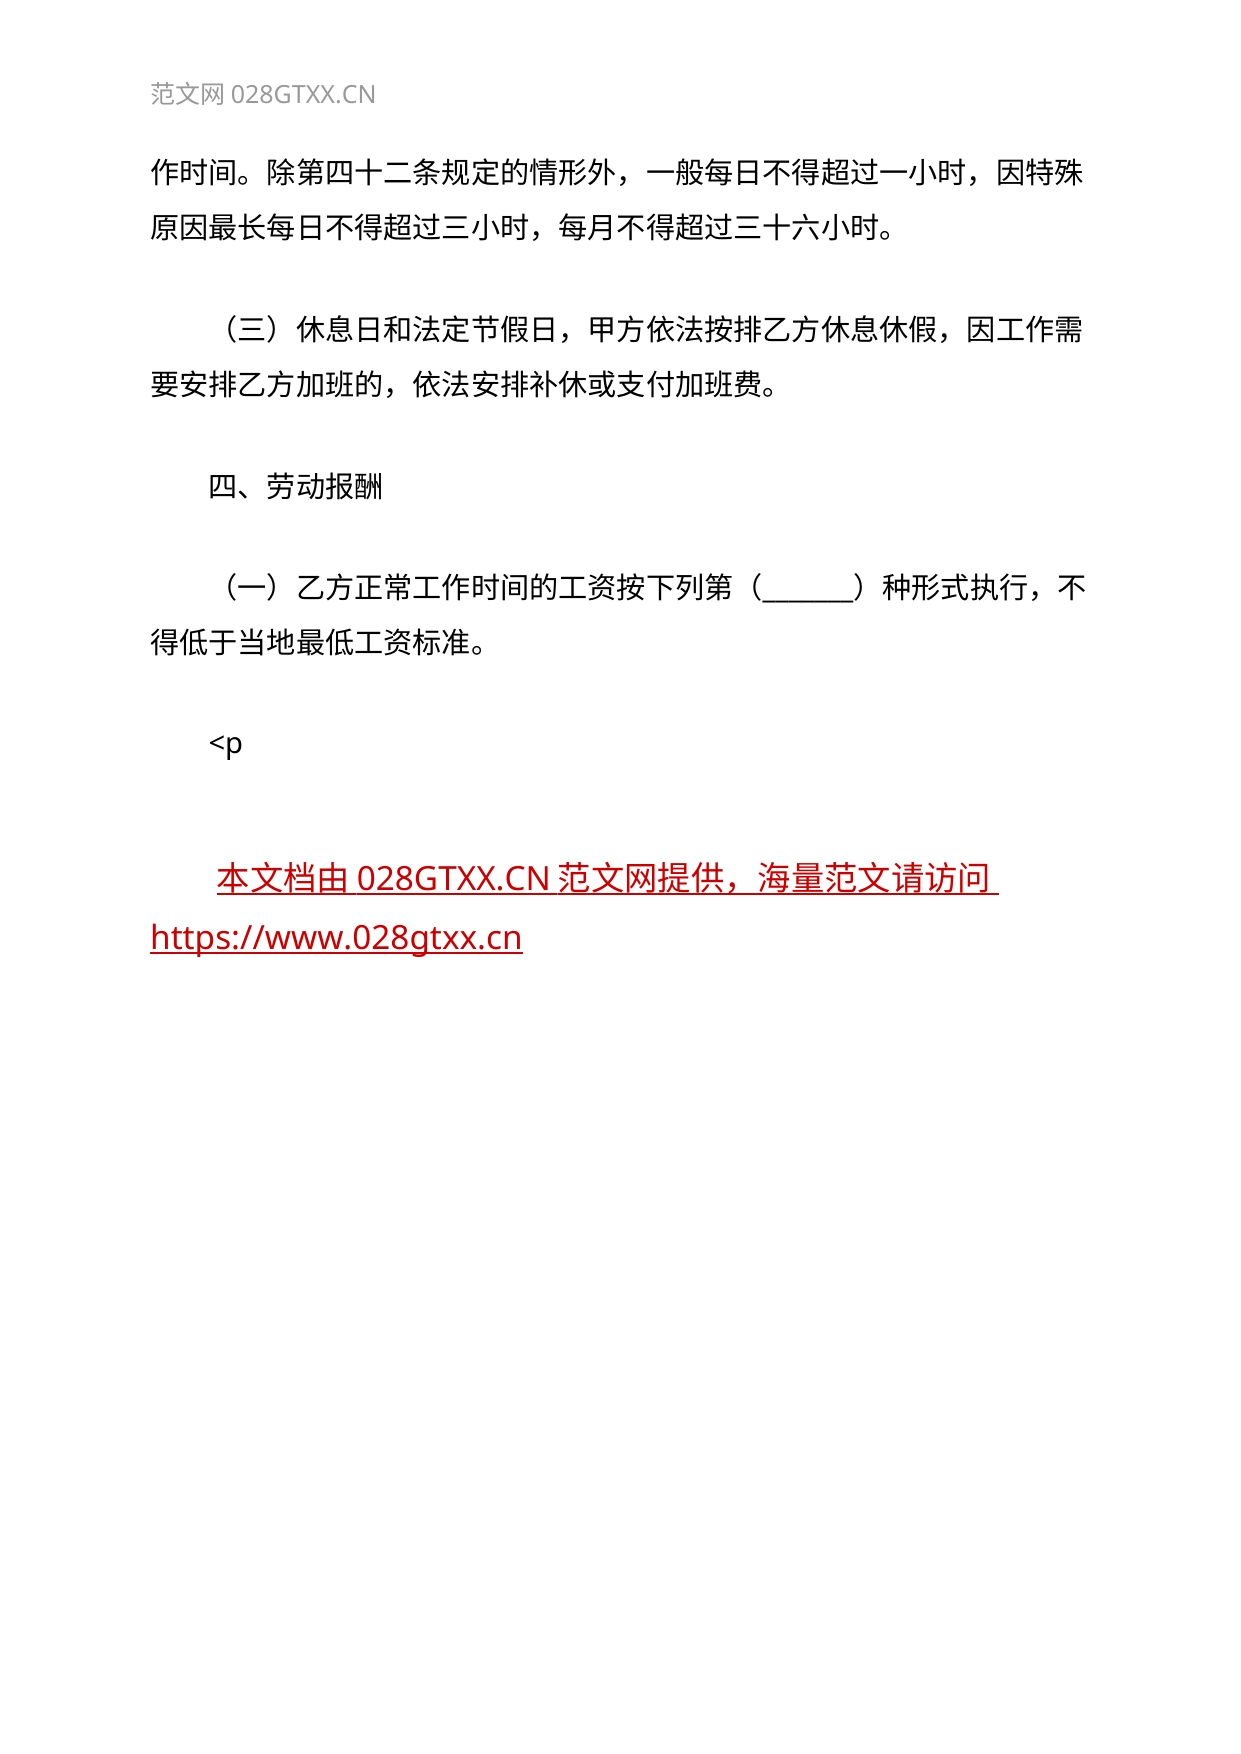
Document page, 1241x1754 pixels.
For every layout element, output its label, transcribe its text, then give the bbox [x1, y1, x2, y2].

text （三）休息日和法定节假日，甲方依法按排乙方休息休假，因工作需要安排乙方加班的，依法安排补休或支付加班费。 [150, 307, 1090, 404]
text <p [150, 722, 1090, 762]
text （一）乙方正常工作时间的工资按下列第（_______）种形式执行，不得低于当地最低工资标准。 [150, 565, 1090, 662]
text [150, 150, 1090, 247]
text 四、劳动报酬 [150, 463, 1090, 506]
text 本文档由028GTXX.CN范文网提供，海量范文请访问 https://www.028gtxx.cn [150, 852, 1090, 959]
